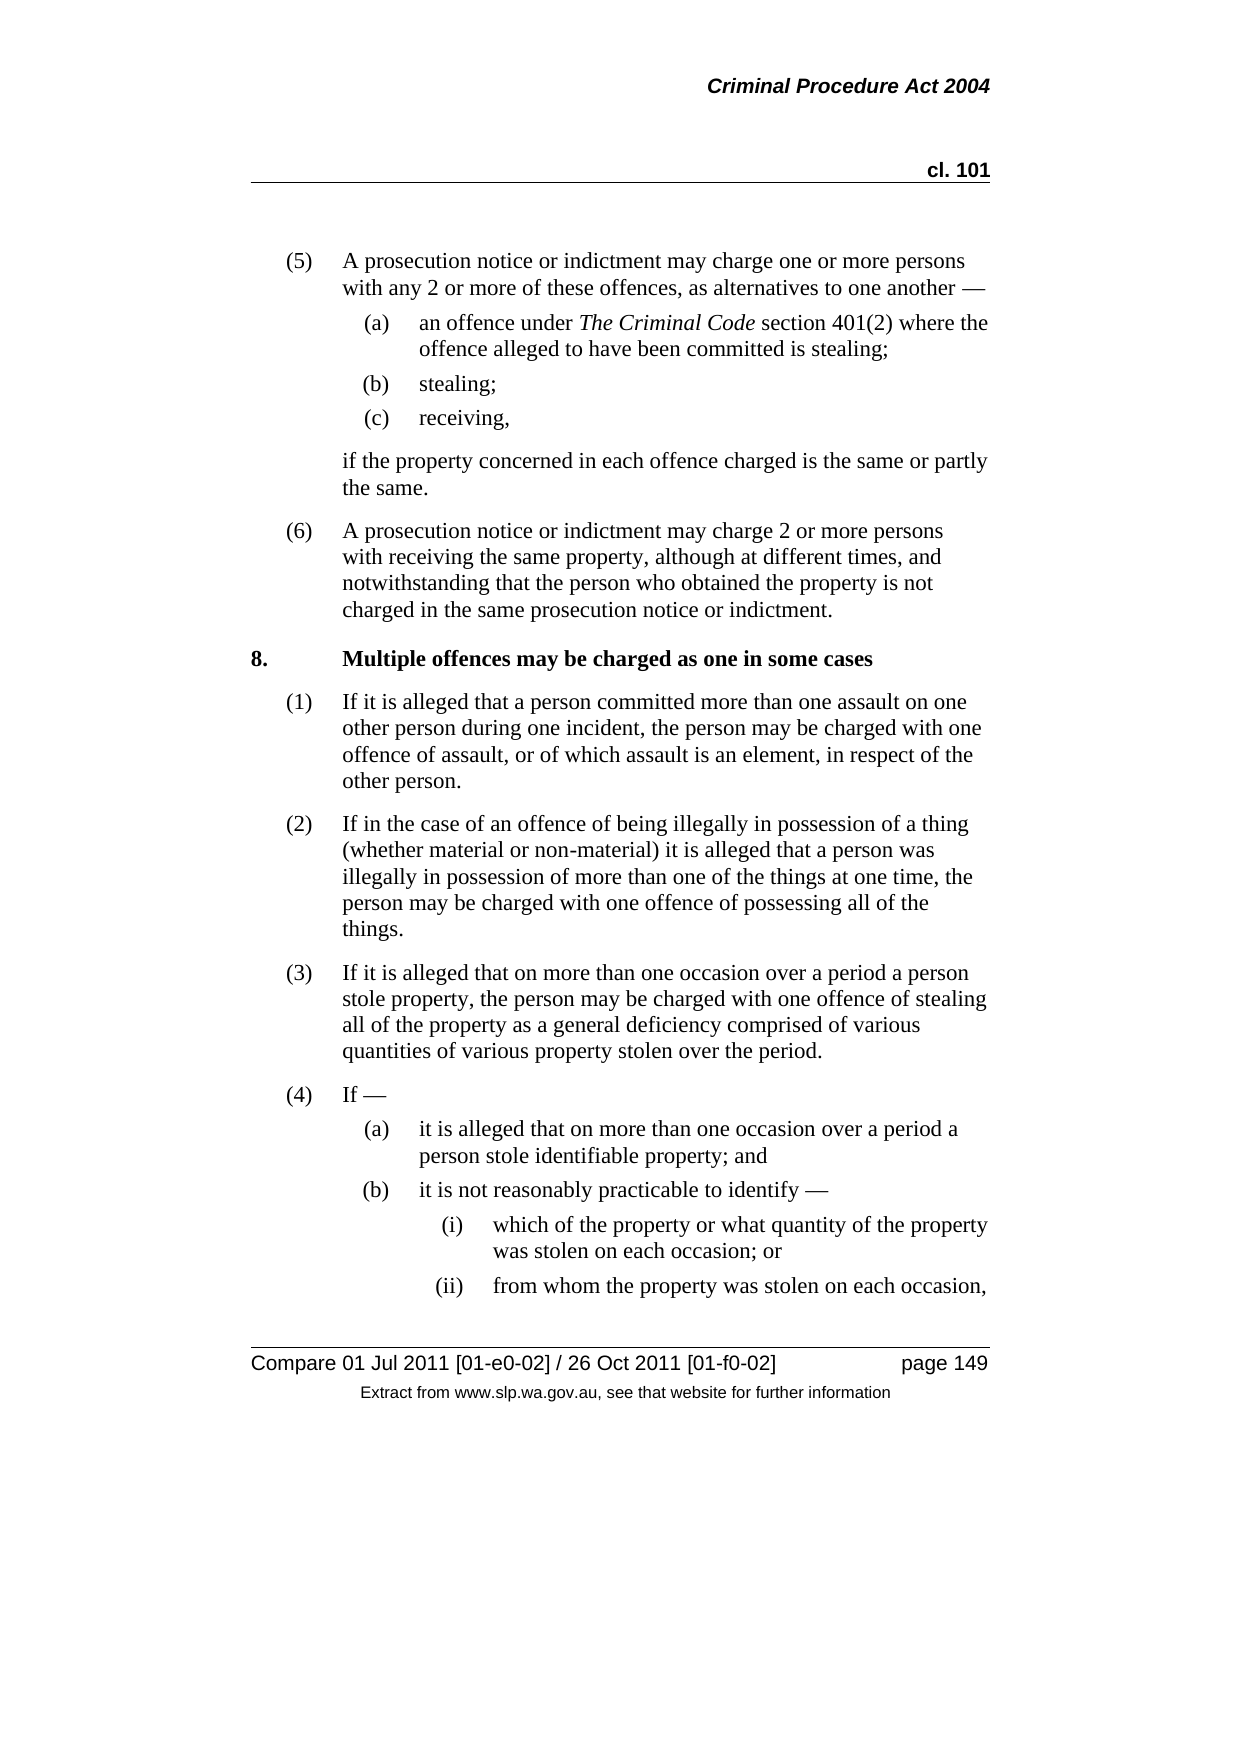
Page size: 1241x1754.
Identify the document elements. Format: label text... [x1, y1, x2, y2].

text (c) receiving, [251, 404, 990, 431]
text (a) an offence under The Criminal Code section 401(2) where the offence alleged to have been committed is stealing; [251, 308, 990, 361]
text (3) If it is alleged that on more than one occasion over a period a person stole property, the person may be charged with one offence of stealing all of the property as a general deficiency comprised of various quantities of various property stolen over the period. [251, 958, 990, 1064]
text (a) it is alleged that on more than one occasion over a period a person stole identifiable property; and [251, 1115, 990, 1168]
text (b) it is not reasonably practicable to identify — [251, 1176, 990, 1203]
text (i) which of the property or what quantity of the property was stolen on each occasion; or [251, 1211, 990, 1264]
text (4) If — [251, 1081, 990, 1107]
text (1) If it is alleged that a person committed more than one assault on one other person during one incident, the person may be charged with one offence of assault, or of which assault is an element, in respect of the other person. [251, 688, 990, 793]
text (b) stealing; [251, 369, 990, 396]
text (ii) from whom the property was stolen on each occasion, [251, 1272, 990, 1298]
text (5) A prosecution notice or indictment may charge one or more persons with any 2 or more of these offences, as alternatives to one another — [251, 247, 990, 300]
subtitle 8. Multiple offences may be charged as one in some cases [251, 645, 990, 671]
text if the property concerned in each offence charged is the same or partly the same. [251, 447, 990, 500]
text (6) A prosecution notice or indictment may charge 2 or more persons with receiving the same property, although at different times, and notwithstanding that the person who obtained the property is not charged in the same prosecution notice or indictment. [251, 517, 990, 622]
text (2) If in the case of an offence of being illegally in possession of a thing (whether material or non-material) it is alleged that a person was illegally in possession of more than one of the things at one time, the person may be charged with one offence of possessing all of the things. [251, 810, 990, 942]
